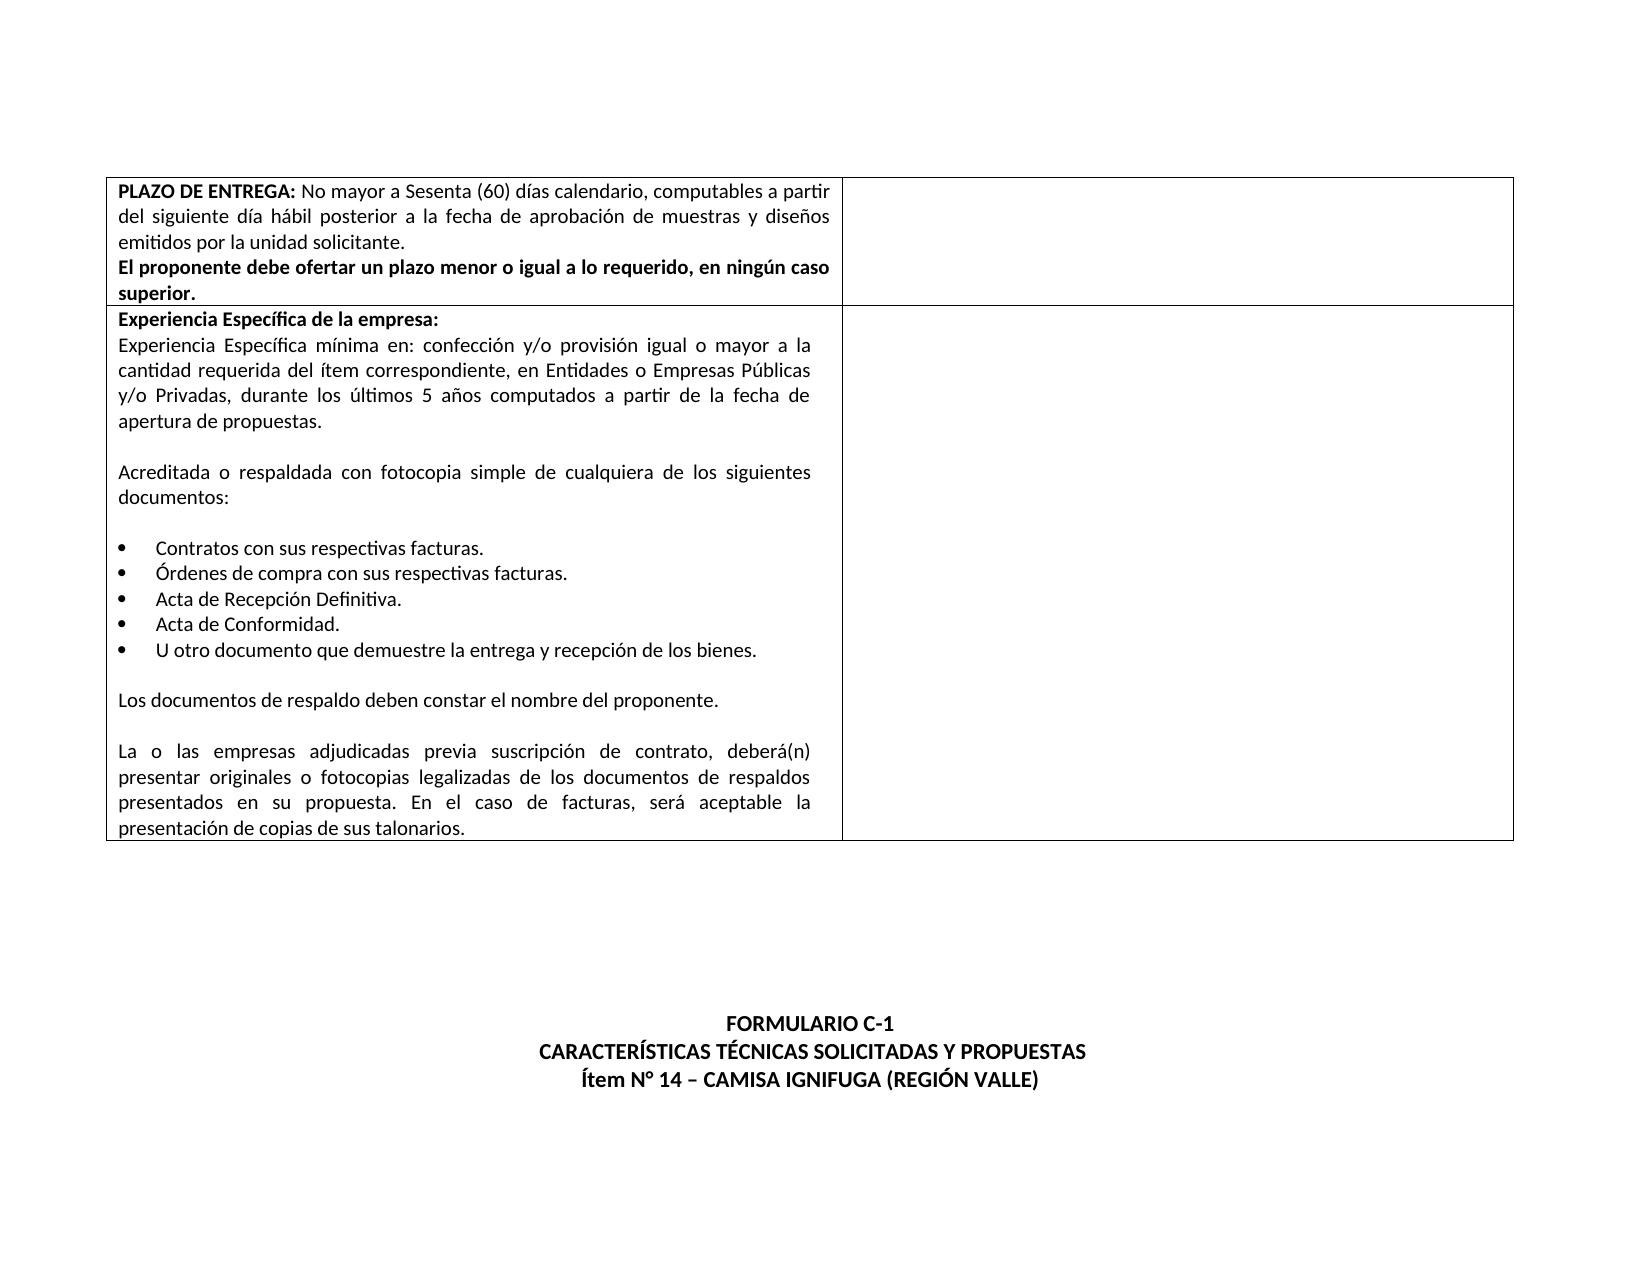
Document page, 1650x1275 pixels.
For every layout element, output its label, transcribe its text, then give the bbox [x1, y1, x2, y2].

text CARACTERÍSTICAS TÉCNICAS SOLICITADAS Y PROPUESTAS [118, 1037, 1502, 1065]
text Ítem N° 14 – CAMISA IGNIFUGA (REGIÓN VALLE) [118, 1065, 1502, 1093]
table_cell Experiencia Específica de la empresa: Experiencia Específica mínima en: confección y/o provisión igual o mayor a la cantidad requerida del ítem correspondiente, en Entidades o Empresas Públicas y/o Privadas, durante los últimos 5 años computados a partir de la fecha de apertura de propuestas. Acreditada o respaldada con fotocopia simple de cualquiera de los siguientes documentos: Contratos con sus respectivas facturas. Órdenes de compra con sus respectivas facturas. Acta de Recepción Definitiva. Acta de Conformidad. U otro documento que demuestre la entrega y recepción de los bienes. Los documentos de respaldo deben constar el nombre del proponente. La o las empresas adjudicadas previa suscripción de contrato, deberá(n) presentar originales o fotocopias legalizadas de los documentos de respaldos presentados en su propuesta. En el caso de facturas, será aceptable la presentación de copias de sus talonarios. [107, 306, 842, 840]
text FORMULARIO C-1 [118, 1009, 1502, 1037]
table_cell PLAZO DE ENTREGA: No mayor a Sesenta (60) días calendario, computables a partir del siguiente día hábil posterior a la fecha de aprobación de muestras y diseños emitidos por la unidad solicitante. El proponente debe ofertar un plazo menor o igual a lo requerido, en ningún caso superior. [107, 178, 842, 305]
table_cell [843, 306, 1513, 840]
table_cell [843, 178, 1513, 305]
